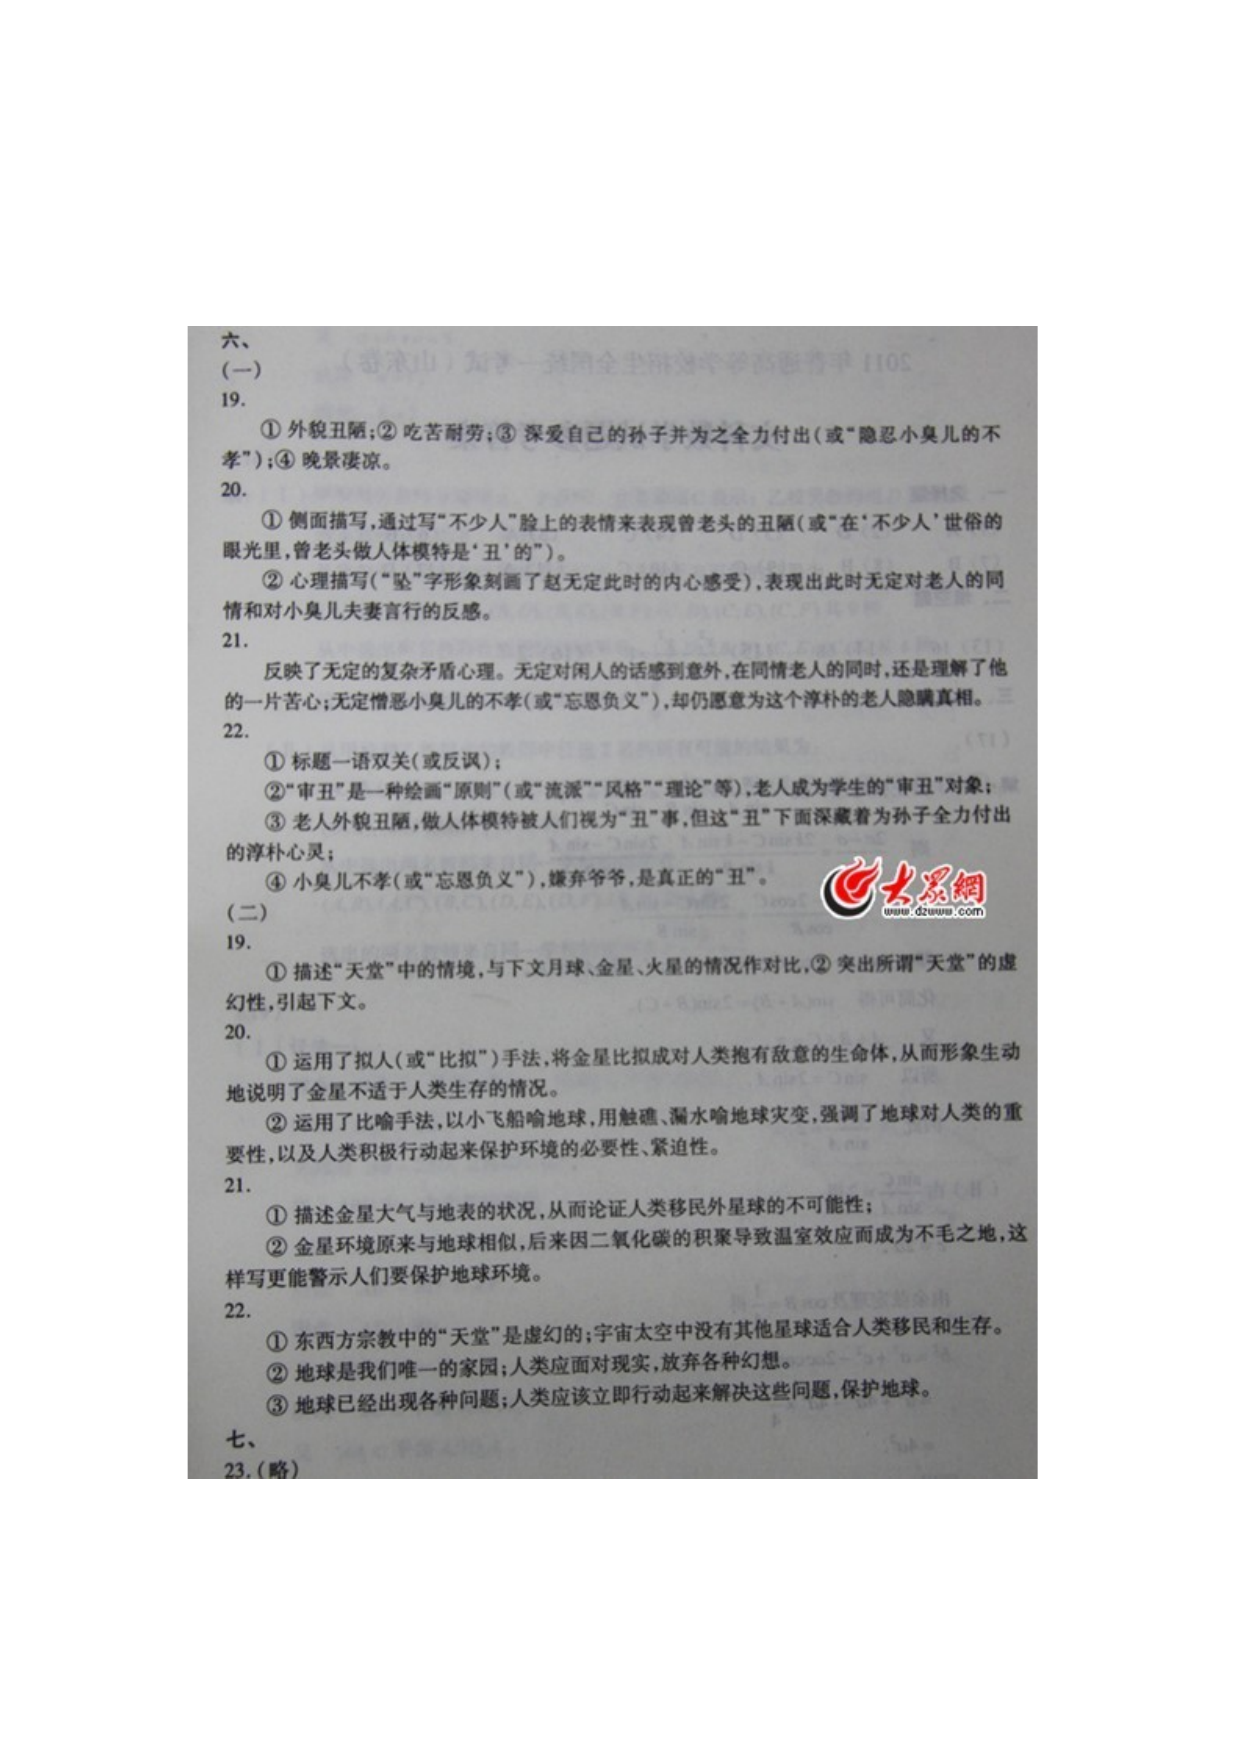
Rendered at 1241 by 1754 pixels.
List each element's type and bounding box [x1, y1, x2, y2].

picture [187, 326, 1038, 1479]
